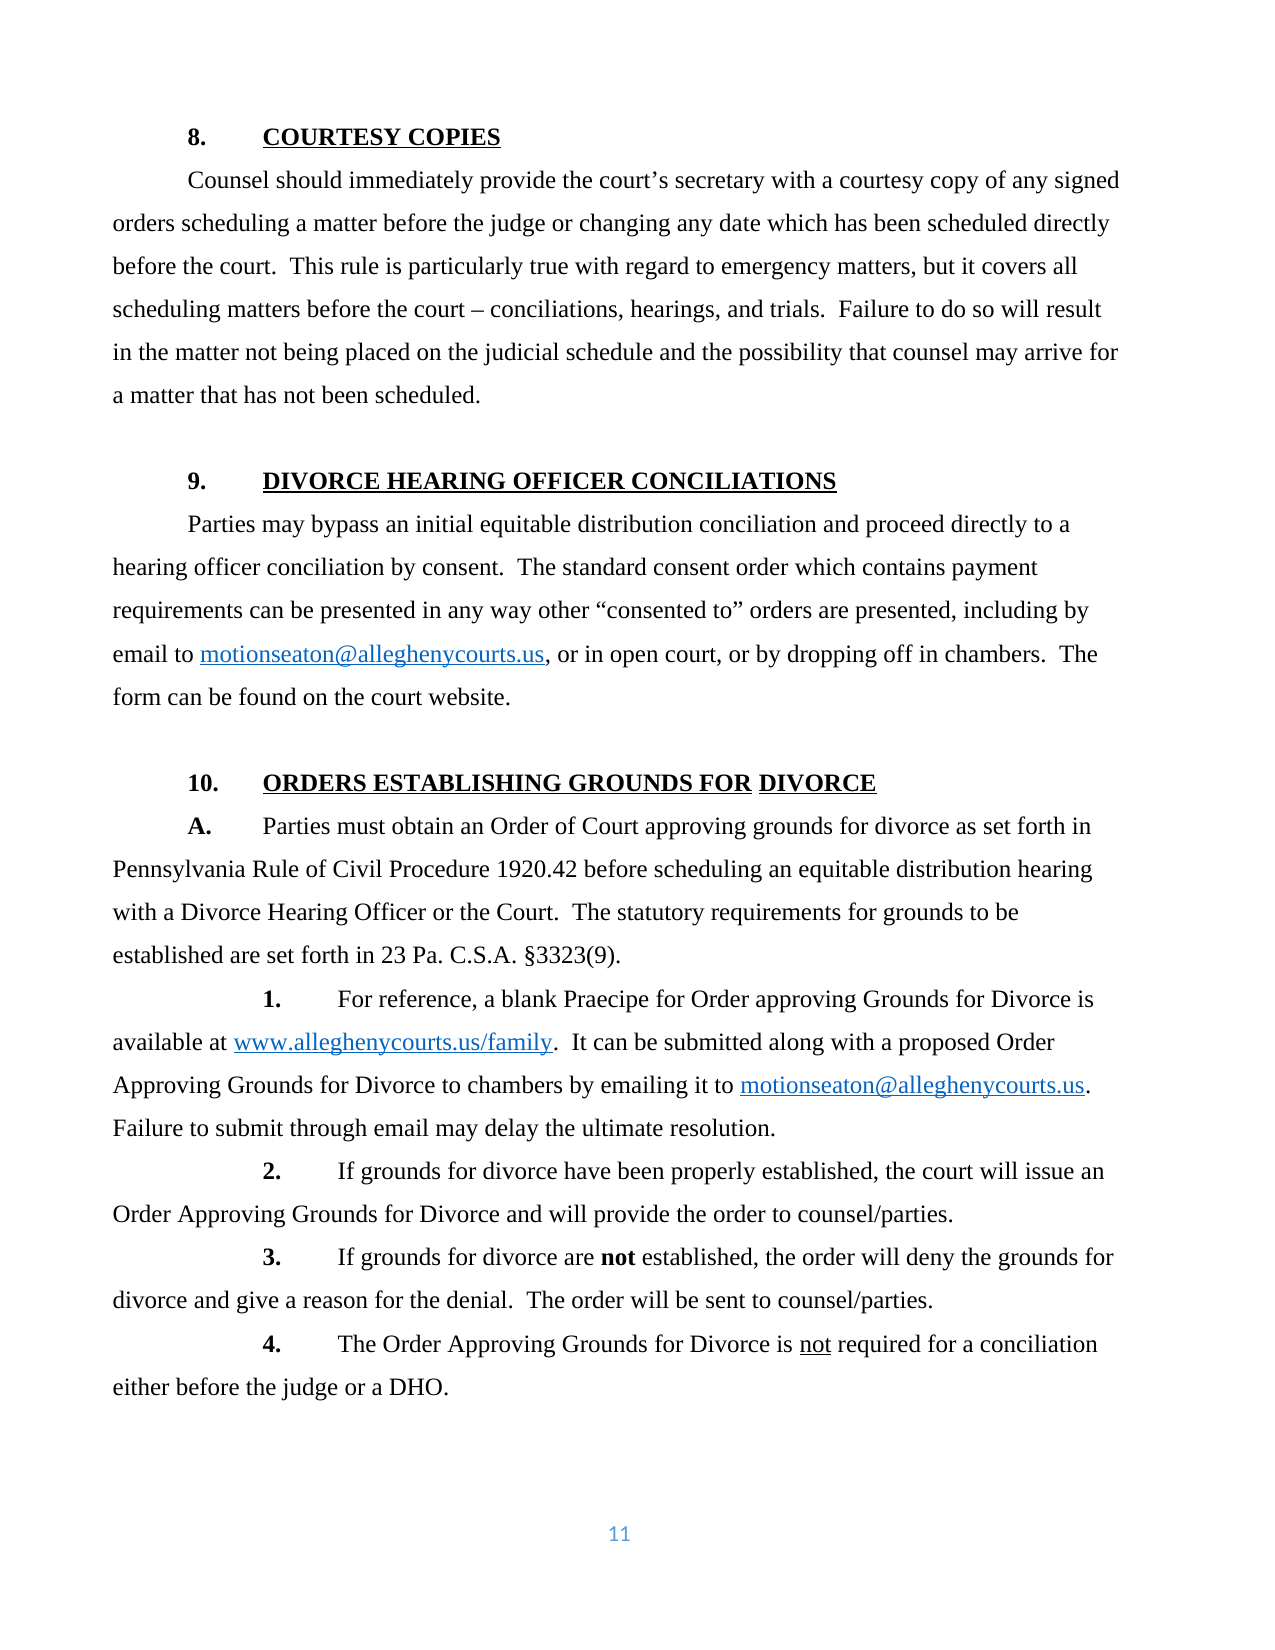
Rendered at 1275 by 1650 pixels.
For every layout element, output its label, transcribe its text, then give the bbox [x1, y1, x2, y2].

text A. Parties must obtain an Order of Court approving grounds for divorce as set forth in Pennsylvania Rule of Civil Procedure 1920.42 before scheduling an equitable distribution hearing with a Divorce Hearing Officer or the Court. The statutory requirements for grounds to be established are set forth in 23 Pa. C.S.A. §3323(9). [37, 811, 1125, 969]
text Parties may bypass an initial equitable distribution conciliation and proceed directly to a hearing officer conciliation by consent. The standard consent order which contains payment requirements can be presented in any way other “consented to” orders are presented, including by email to motionseaton@alleghenycourts.us, or in open court, or by dropping off in chambers. The form can be found on the court website. [37, 509, 1125, 711]
text 4. The Order Approving Grounds for Divorce is not required for a conciliation either before the judge or a DHO. [37, 1329, 1125, 1401]
text 9. DIVORCE HEARING OFFICER CONCILIATIONS [112, 466, 1125, 495]
text 3. If grounds for divorce are not established, the order will deny the grounds for divorce and give a reason for the denial. The order will be sent to counsel/parties. [37, 1242, 1125, 1314]
text 8. COURTESY COPIES [37, 122, 1125, 151]
text 1. For reference, a blank Praecipe for Order approving Grounds for Divorce is available at www.alleghenycourts.us/family. It can be submitted along with a proposed Order Approving Grounds for Divorce to chambers by emailing it to motionseaton@alleghenycourts.us. Failure to submit through email may delay the ultimate resolution. [37, 984, 1125, 1142]
text 10. ORDERS ESTABLISHING GROUNDS FOR DIVORCE [37, 768, 1125, 797]
text 2. If grounds for divorce have been properly established, the court will issue an Order Approving Grounds for Divorce and will provide the order to counsel/parties. [37, 1156, 1125, 1228]
text Counsel should immediately provide the court’s secretary with a courtesy copy of any signed orders scheduling a matter before the judge or changing any date which has been scheduled directly before the court. This rule is particularly true with regard to emergency matters, but it covers all scheduling matters before the court – conciliations, hearings, and trials. Failure to do so will result in the matter not being placed on the judicial schedule and the possibility that counsel may arrive for a matter that has not been scheduled. [37, 165, 1125, 409]
